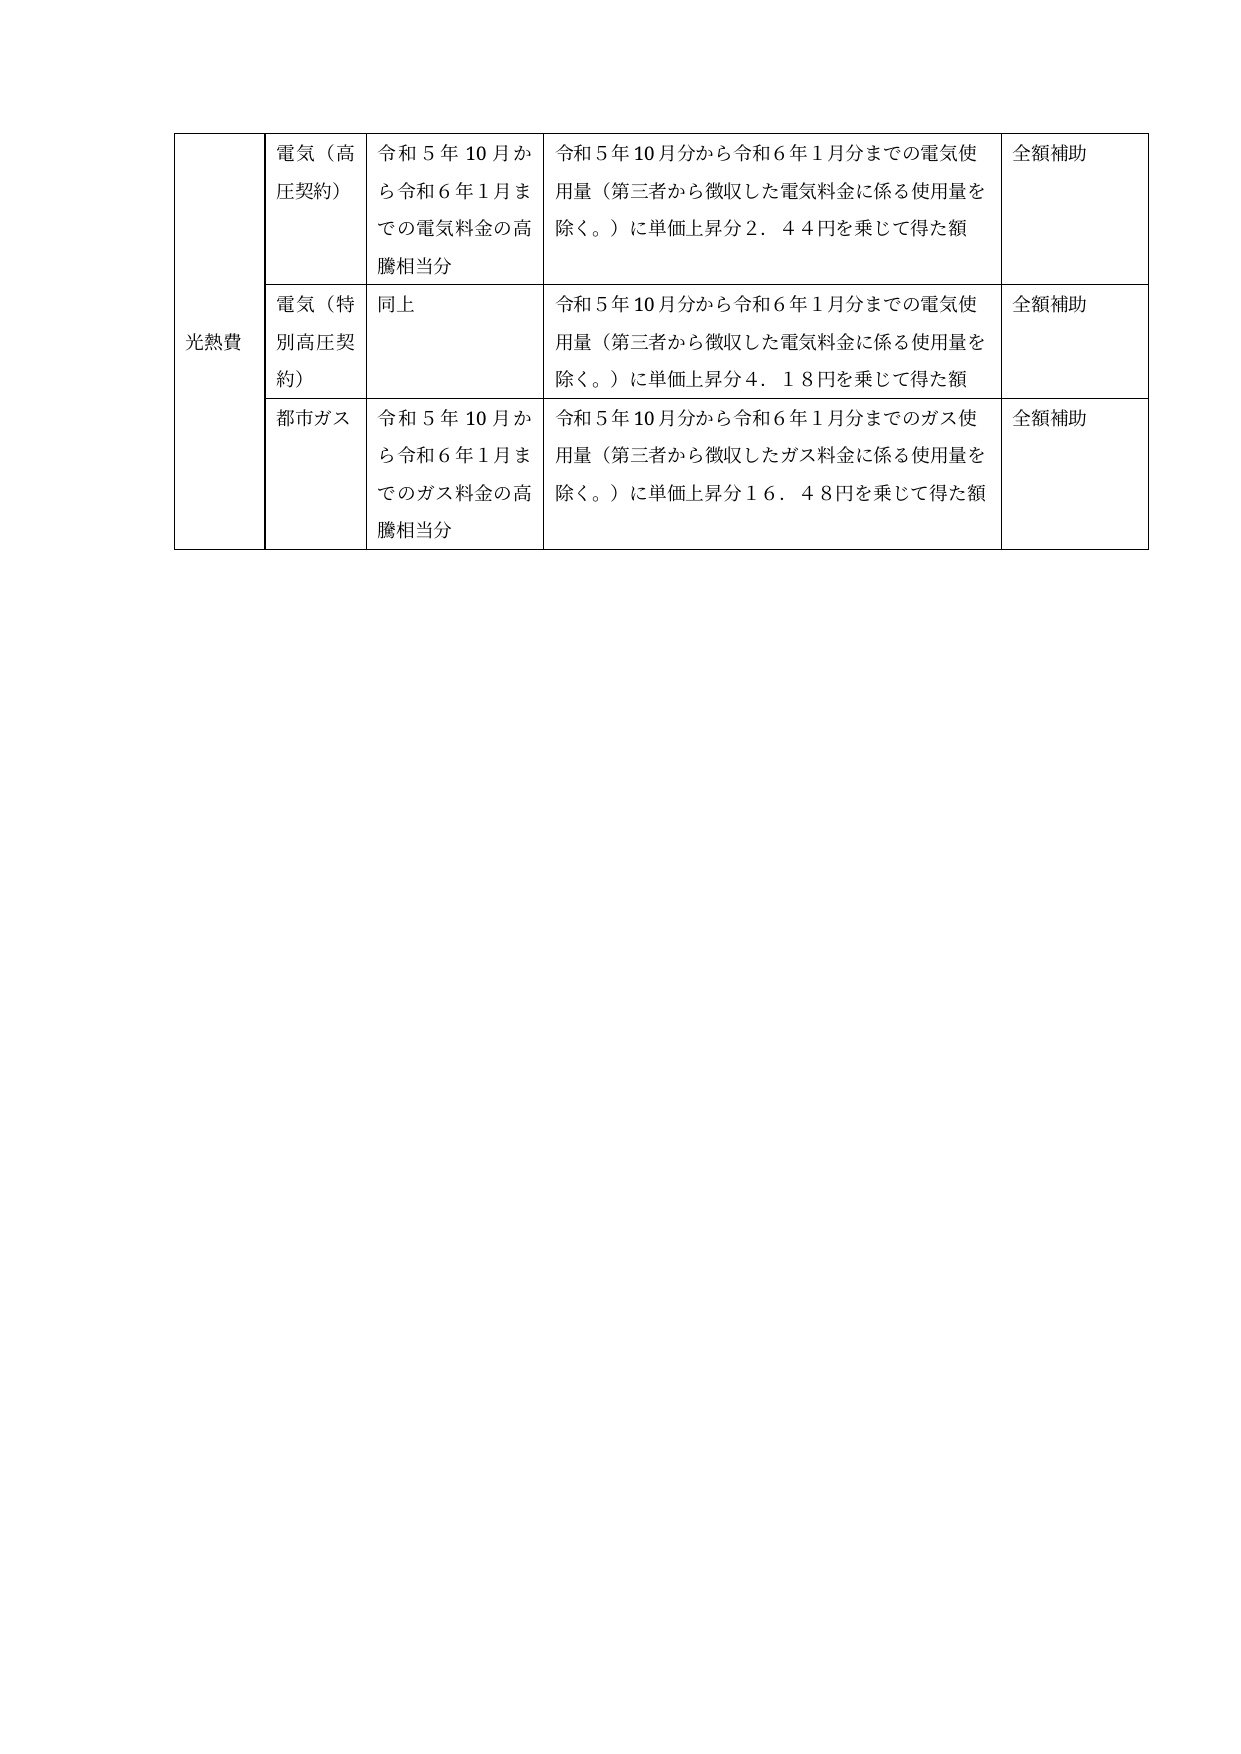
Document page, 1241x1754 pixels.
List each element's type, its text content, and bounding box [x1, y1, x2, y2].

table_cell 令和５年10月分から令和６年１月分までの電気使用量（第三者から徴収した電気料金に係る使用量を除く。）に単価上昇分２．４４円を乗じて得た額 [544, 134, 1001, 284]
table_cell 全額補助 [1002, 399, 1148, 549]
table_cell 同上 [367, 285, 543, 398]
table_cell 電気（特別高圧契約） [266, 285, 366, 398]
table_cell 光熱費 [175, 134, 264, 549]
table_cell 令和５年10月分から令和６年１月分までのガス使用量（第三者から徴収したガス料金に係る使用量を除く。）に単価上昇分１６．４８円を乗じて得た額 [544, 399, 1001, 549]
table_cell 全額補助 [1002, 285, 1148, 398]
table_cell 電気（高圧契約） [266, 134, 366, 284]
table_cell 都市ガス [266, 399, 366, 549]
table_cell 令和５年10月から令和６年１月までのガス料金の高騰相当分 [367, 399, 543, 549]
table_cell 令和５年10月分から令和６年１月分までの電気使用量（第三者から徴収した電気料金に係る使用量を除く。）に単価上昇分４．１８円を乗じて得た額 [544, 285, 1001, 398]
table_cell 令和５年10月から令和６年１月までの電気料金の高騰相当分 [367, 134, 543, 284]
table_cell 全額補助 [1002, 134, 1148, 284]
